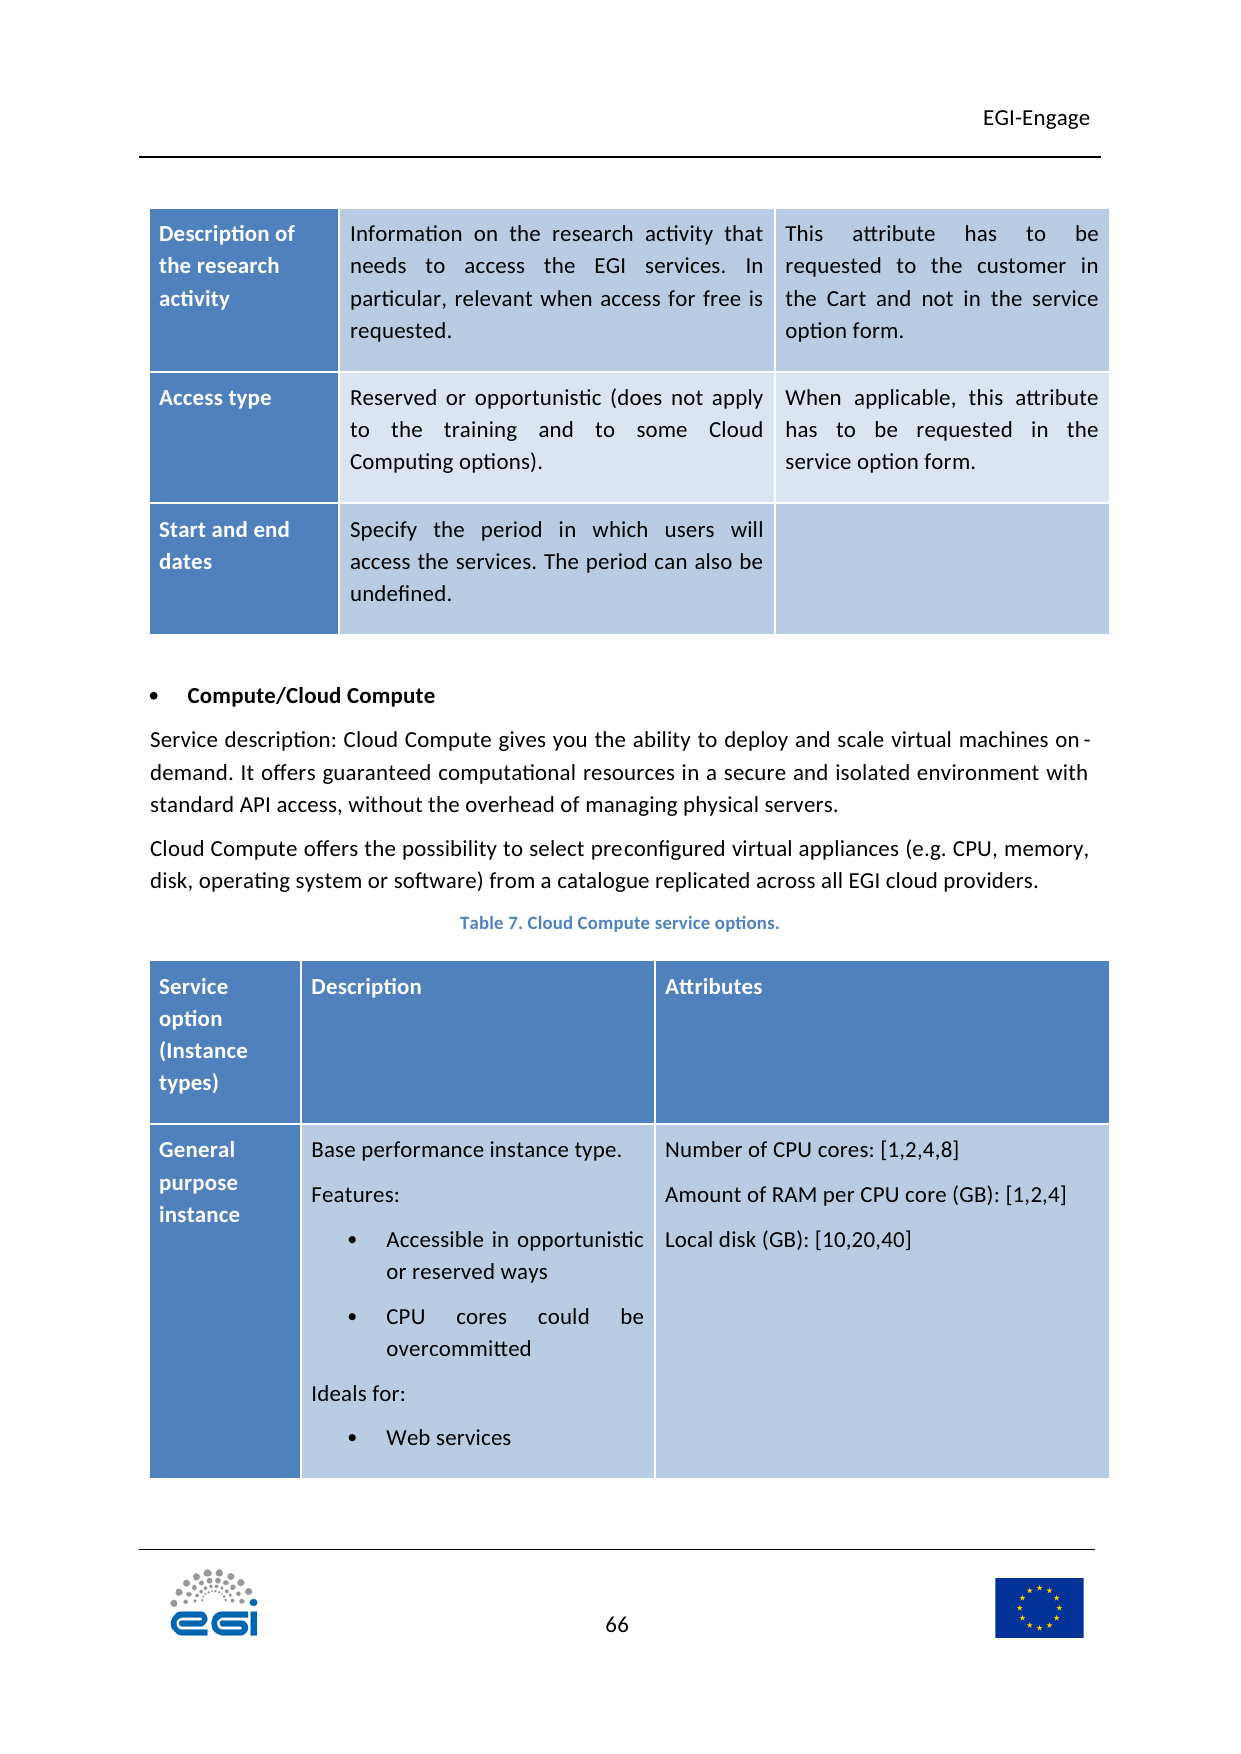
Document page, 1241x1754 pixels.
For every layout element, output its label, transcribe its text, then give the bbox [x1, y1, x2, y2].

table_cell Number of CPU cores: [1,2,4,8] Amount of RAM per CPU core (GB): [1,2,4] Local disk (GB): [10,20,40] [656, 1125, 1109, 1478]
table_cell Reserved or opportunistic (does not apply to the training and to some Cloud Computing options). [340, 373, 774, 502]
text Service description: Cloud Compute gives you the ability to deploy and scale virtual machines on-demand. It offers guaranteed computational resources in a secure and isolated environment with standard API access, without the overhead of managing physical servers. [150, 725, 1090, 818]
table_cell Start and end dates [150, 504, 338, 634]
list Compute/Cloud Compute [150, 681, 1090, 709]
table_header Attributes [656, 961, 1109, 1123]
table_cell Description of the research activity [150, 209, 338, 371]
table_header Service option (Instance types) [150, 961, 300, 1123]
picture [995, 1578, 1084, 1638]
table_cell Access type [150, 373, 338, 502]
table_cell [776, 504, 1109, 634]
table_cell When applicable, this attribute has to be requested in the service option form. [776, 373, 1109, 502]
table_cell General purpose instance [150, 1125, 300, 1478]
table_header Description [302, 961, 654, 1123]
table_cell Specify the period in which users will access the services. The period can also be undefined. [340, 504, 774, 634]
table_cell This attribute has to be requested to the customer in the Cart and not in the service option form. [776, 209, 1109, 371]
text Table 7. Cloud Compute service options. [150, 911, 1090, 934]
table_cell Information on the research activity that needs to access the EGI services. In particular, relevant when access for free is requested. [340, 209, 774, 371]
picture [150, 1567, 276, 1638]
text Cloud Compute offers the possibility to select preconfigured virtual appliances (e.g. CPU, memory, disk, operating system or software) from a catalogue replicated across all EGI cloud providers. [150, 834, 1090, 895]
